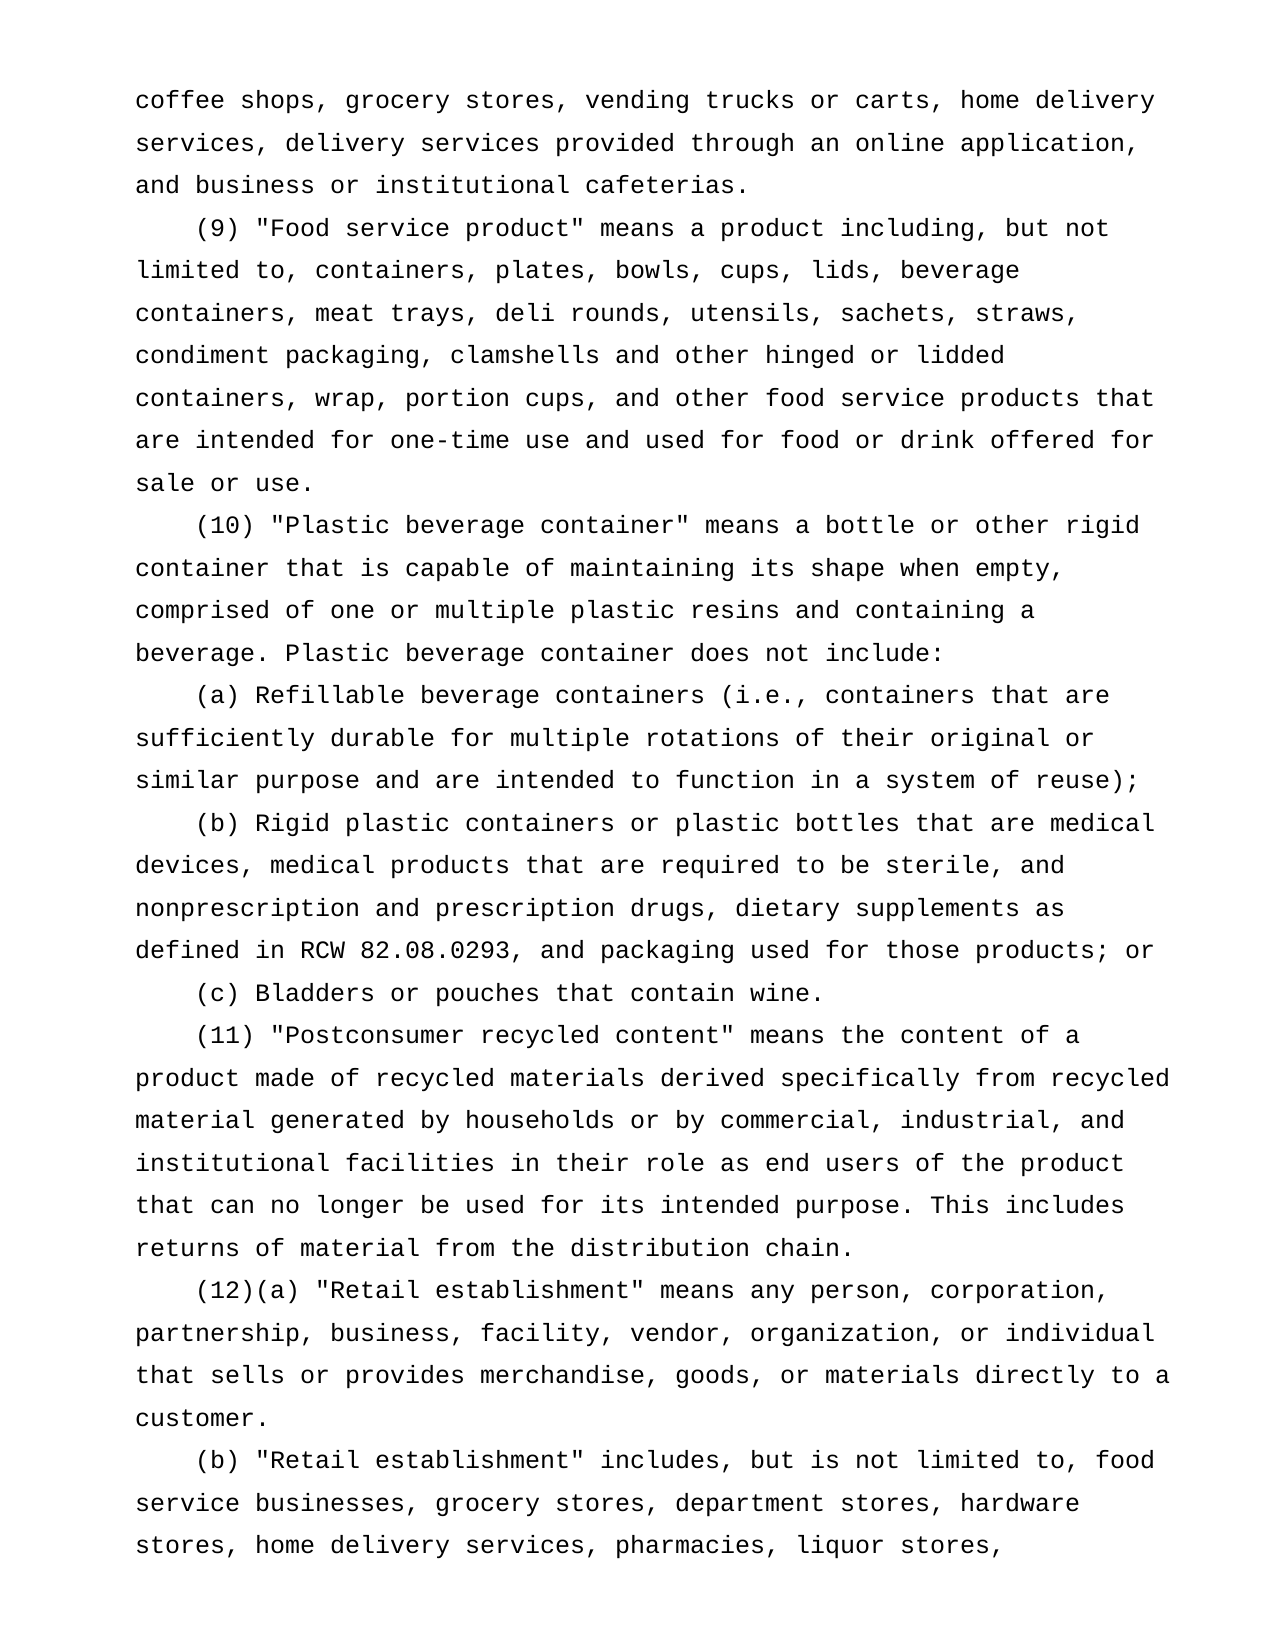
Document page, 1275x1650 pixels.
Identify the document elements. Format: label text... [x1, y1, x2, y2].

text (b) Rigid plastic containers or plastic bottles that are medical devices, medical products that are required to be sterile, and nonprescription and prescription drugs, dietary supplements as defined in RCW 82.08.0293, and packaging used for those products; or [135, 797, 1170, 967]
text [135, 1435, 1170, 1562]
text (12)(a) "Retail establishment" means any person, corporation, partnership, business, facility, vendor, organization, or individual that sells or provides merchandise, goods, or materials directly to a customer. [135, 1265, 1170, 1435]
text (11) "Postconsumer recycled content" means the content of a product made of recycled materials derived specifically from recycled material generated by households or by commercial, industrial, and institutional facilities in their role as end users of the product that can no longer be used for its intended purpose. This includes returns of material from the distribution chain. [135, 1010, 1170, 1265]
text (10) "Plastic beverage container" means a bottle or other rigid container that is capable of maintaining its shape when empty, comprised of one or multiple plastic resins and containing a beverage. Plastic beverage container does not include: [135, 500, 1170, 670]
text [135, 75, 1170, 202]
text (a) Refillable beverage containers (i.e., containers that are sufficiently durable for multiple rotations of their original or similar purpose and are intended to function in a system of reuse); [135, 670, 1170, 797]
text (c) Bladders or pouches that contain wine. [135, 967, 1170, 1010]
text (9) "Food service product" means a product including, but not limited to, containers, plates, bowls, cups, lids, beverage containers, meat trays, deli rounds, utensils, sachets, straws, condiment packaging, clamshells and other hinged or lidded containers, wrap, portion cups, and other food service products that are intended for one-time use and used for food or drink offered for sale or use. [135, 202, 1170, 500]
